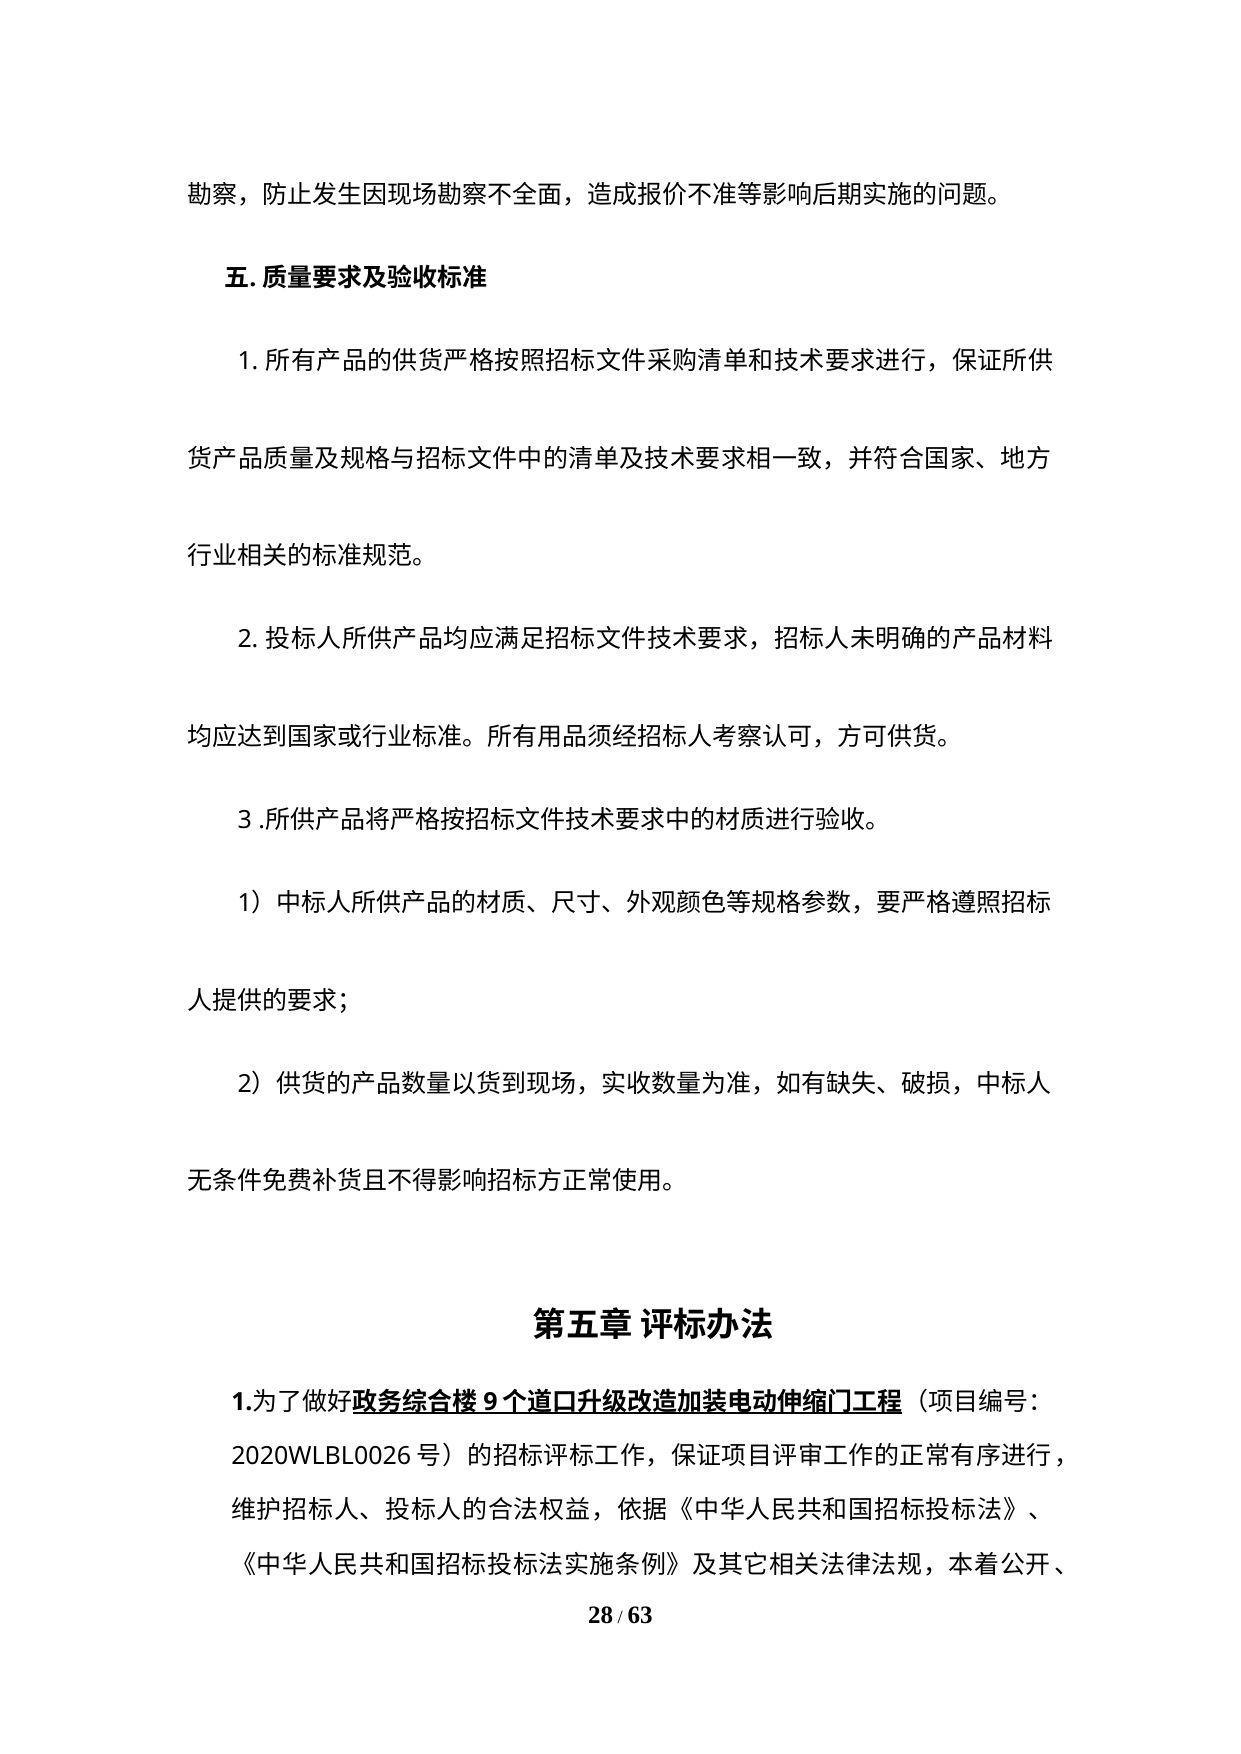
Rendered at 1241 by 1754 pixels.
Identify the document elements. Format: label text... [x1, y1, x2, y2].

text 1. 所有产品的供货严格按照招标文件采购清单和技术要求进行，保证所供货产品质量及规格与招标文件中的清单及技术要求相一致，并符合国家、地方、行业相关的标准规范。 [187, 326, 1053, 586]
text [231, 1381, 1054, 1581]
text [187, 160, 1053, 225]
text 3 .所供产品将严格按招标文件技术要求中的材质进行验收。 [187, 785, 1053, 850]
text 五. 质量要求及验收标准 [187, 243, 1053, 308]
text 2. 投标人所供产品均应满足招标文件技术要求，招标人未明确的产品材料均应达到国家或行业标准。所有用品须经招标人考察认可，方可供货。 [187, 604, 1053, 767]
list 供货的产品数量以货到现场，实收数量为准，如有缺失、破损，中标人无条件免费补货且不得影响招标方正常使用。 [187, 1049, 1053, 1211]
list 中标人所供产品的材质、尺寸、外观颜色等规格参数，要严格遵照招标人提供的要求； [187, 868, 1053, 1031]
subtitle 第五章 评标办法 [187, 1289, 1053, 1354]
